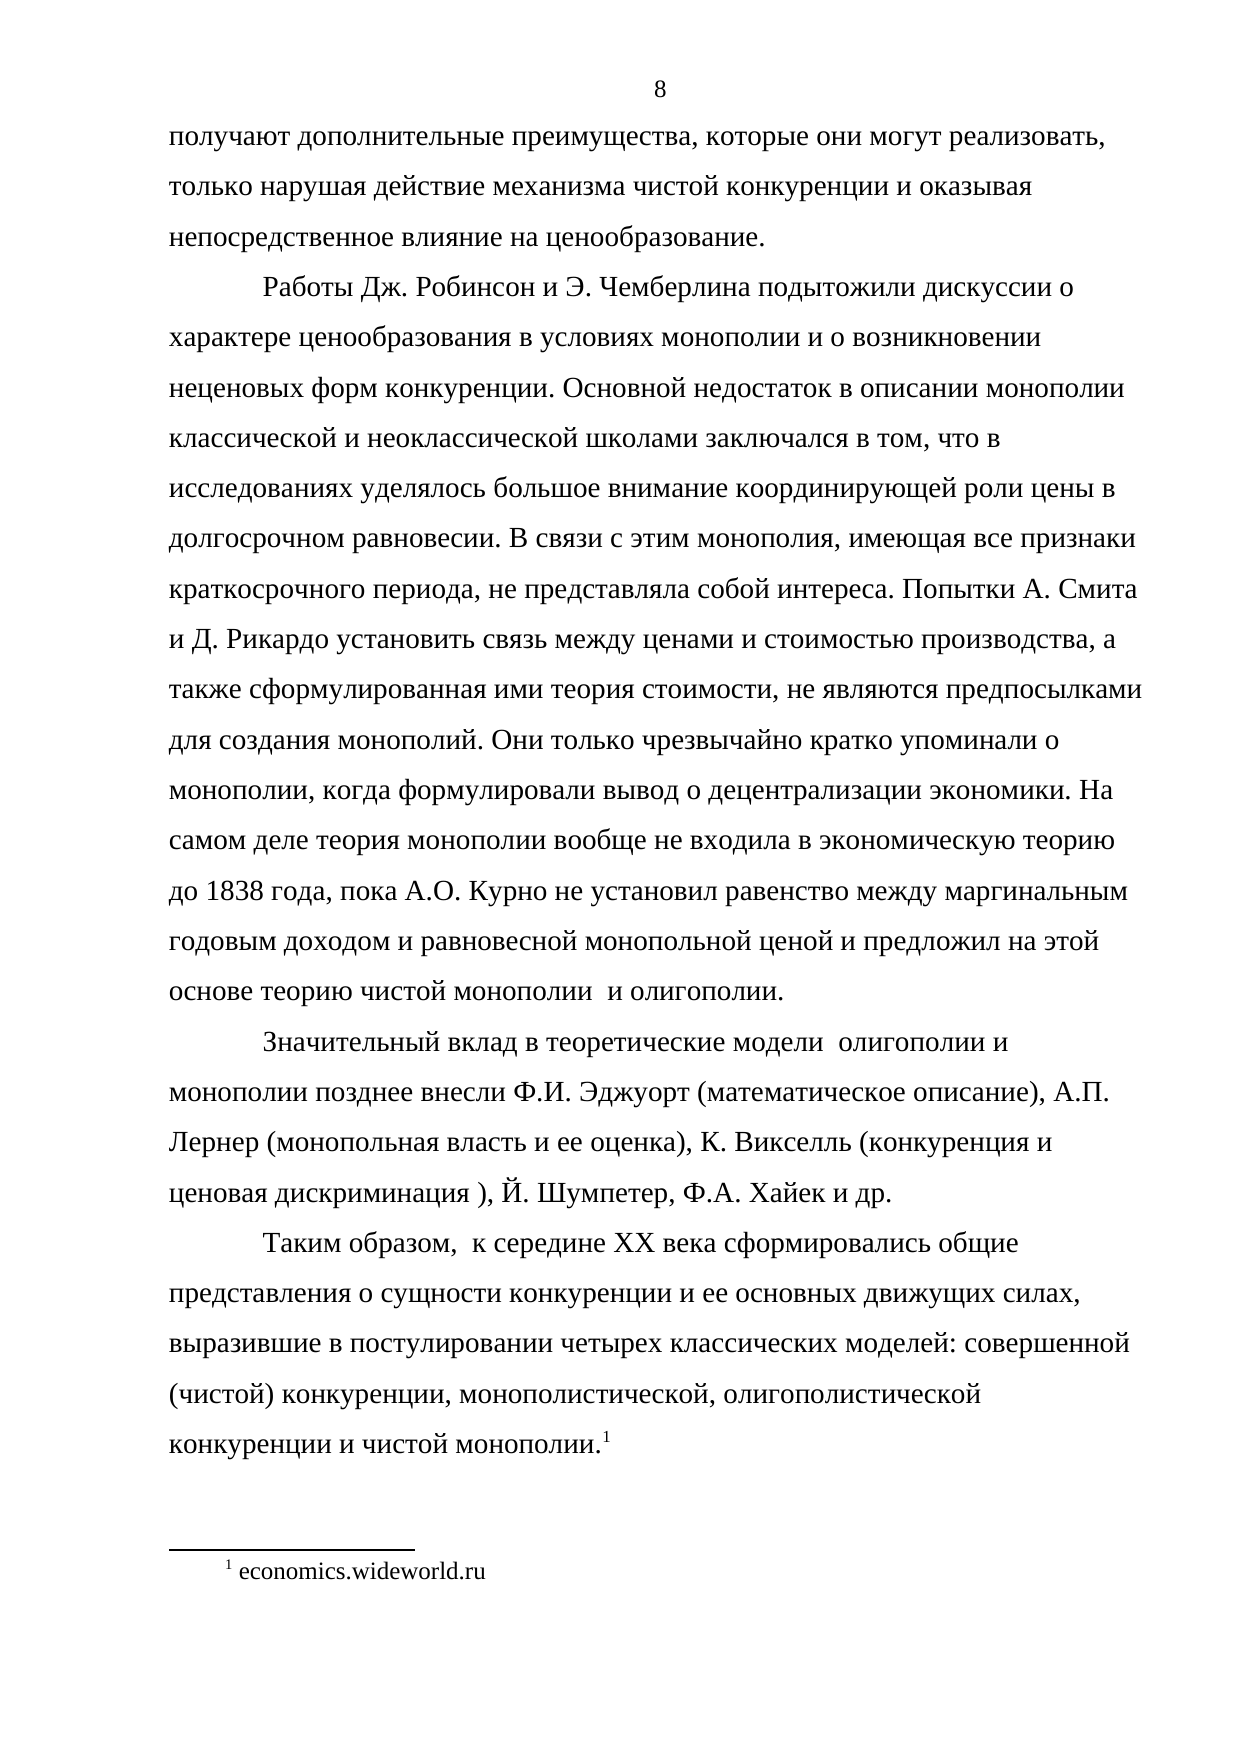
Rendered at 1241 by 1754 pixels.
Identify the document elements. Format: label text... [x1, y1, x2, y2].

text Таким образом, к середине XX века сформировались общие представления о сущности конкуренции и ее основных движущих силах, выразившие в постулировании четырех классических моделей: совершенной (чистой) конкуренции, монополистической, олигополистической конкуренции и чистой монополии. [169, 1225, 1152, 1460]
text Значительный вклад в теоретические модели олигополии и монополии позднее внесли Ф.И. Эджуорт (математическое описание), А.П. Лернер (монопольная власть и ее оценка), К. Викселль (конкуренция и ценовая дискриминация ), Й. Шумпетер, Ф.А. Хайек и др. [169, 1024, 1152, 1208]
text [169, 118, 1152, 252]
text Работы Дж. Робинсон и Э. Чемберлина подытожили дискуссии о характере ценообразования в условиях монополии и о возникновении неценовых форм конкуренции. Основной недостаток в описании монополии классической и неоклассической школами заключался в том, что в исследованиях уделялось большое внимание координирующей роли цены в долгосрочном равновесии. В связи с этим монополия, имеющая все признаки краткосрочного периода, не представляла собой интереса. Попытки А. Смита и Д. Рикардо установить связь между ценами и стоимостью производства, а также сформулированная ими теория стоимости, не являются предпосылками для создания монополий. Они только чрезвычайно кратко упоминали о монополии, когда формулировали вывод о децентрализации экономики. На самом деле теория монополии вообще не входила в экономическую теорию до 1838 года, пока А.О. Курно не установил равенство между маргинальным годовым доходом и равновесной монопольной ценой и предложил на этой основе теорию чистой монополии и олигополии. [169, 269, 1152, 1007]
